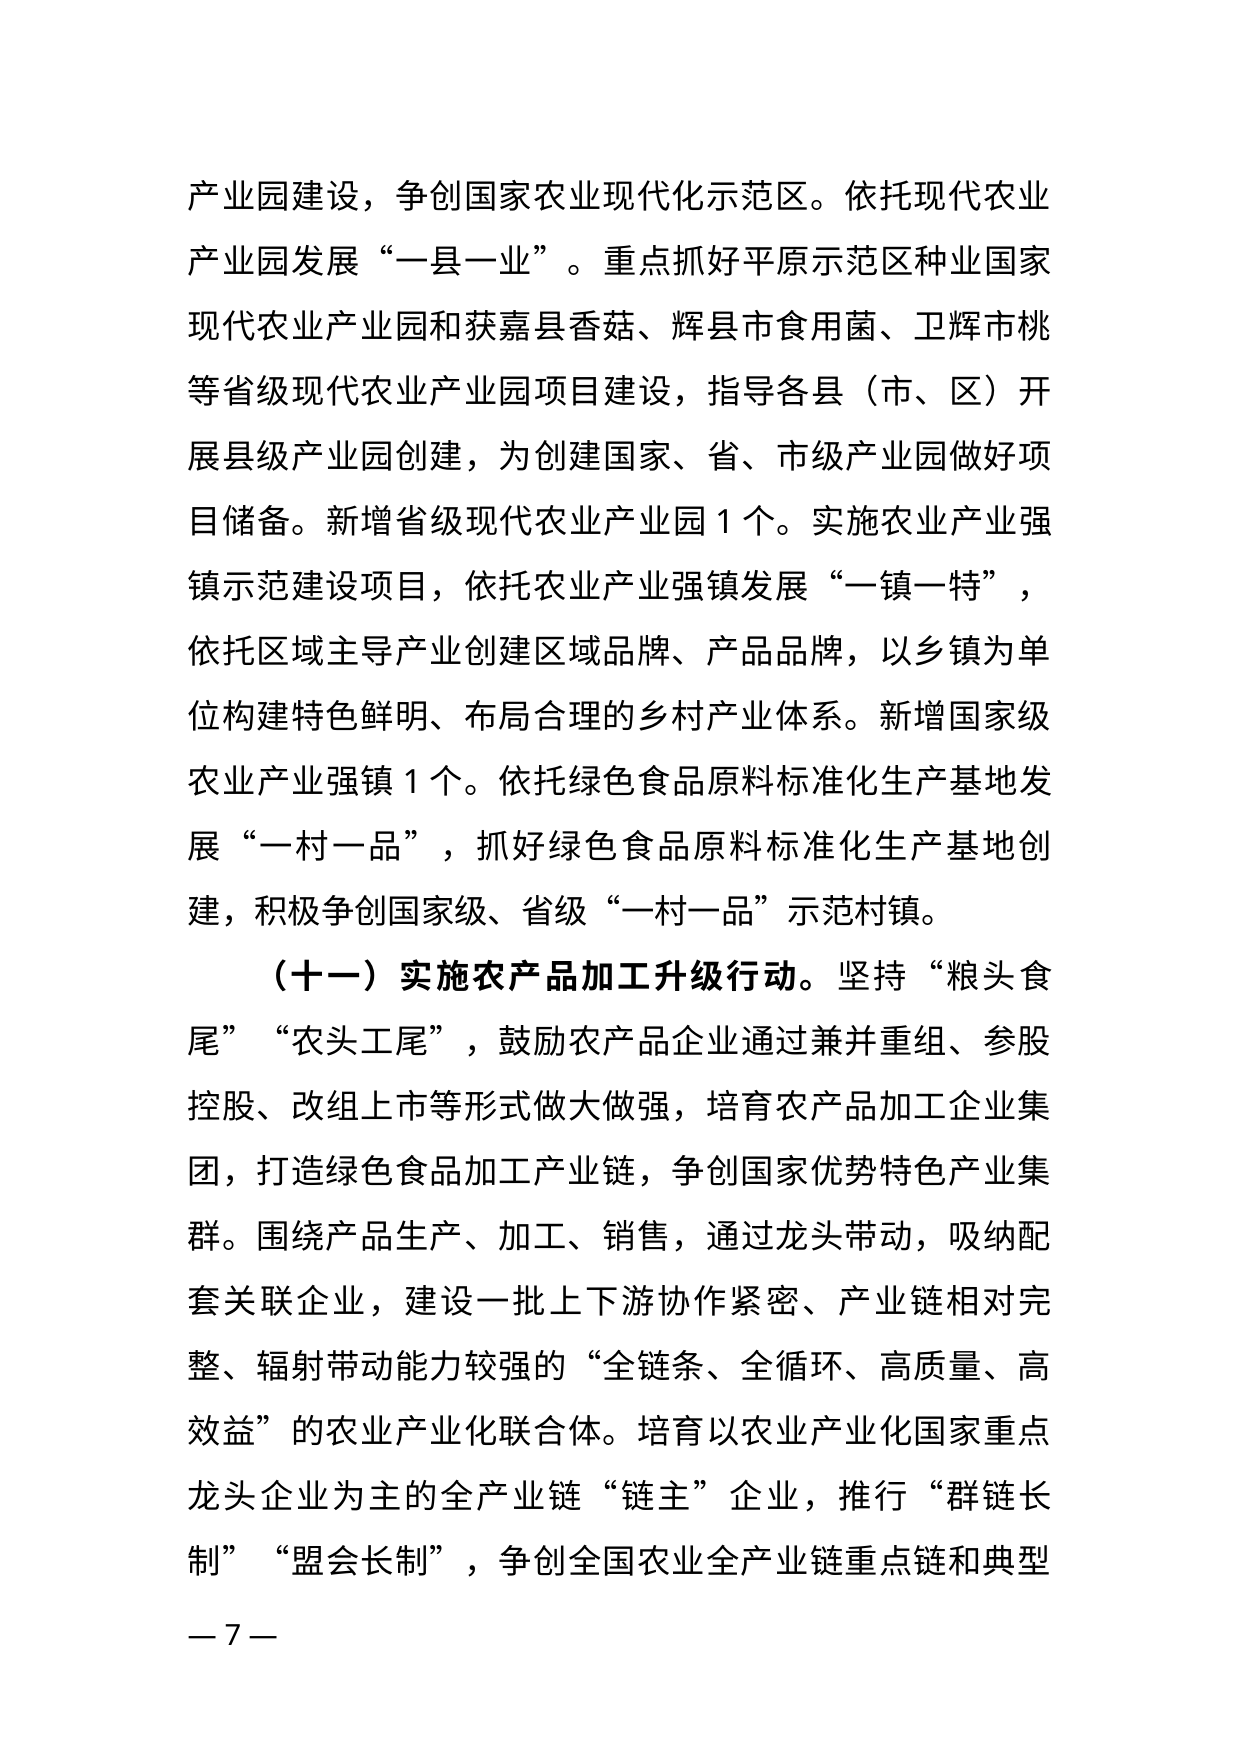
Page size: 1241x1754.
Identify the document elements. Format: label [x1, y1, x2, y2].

text [187, 942, 1053, 1592]
text [187, 162, 1053, 942]
